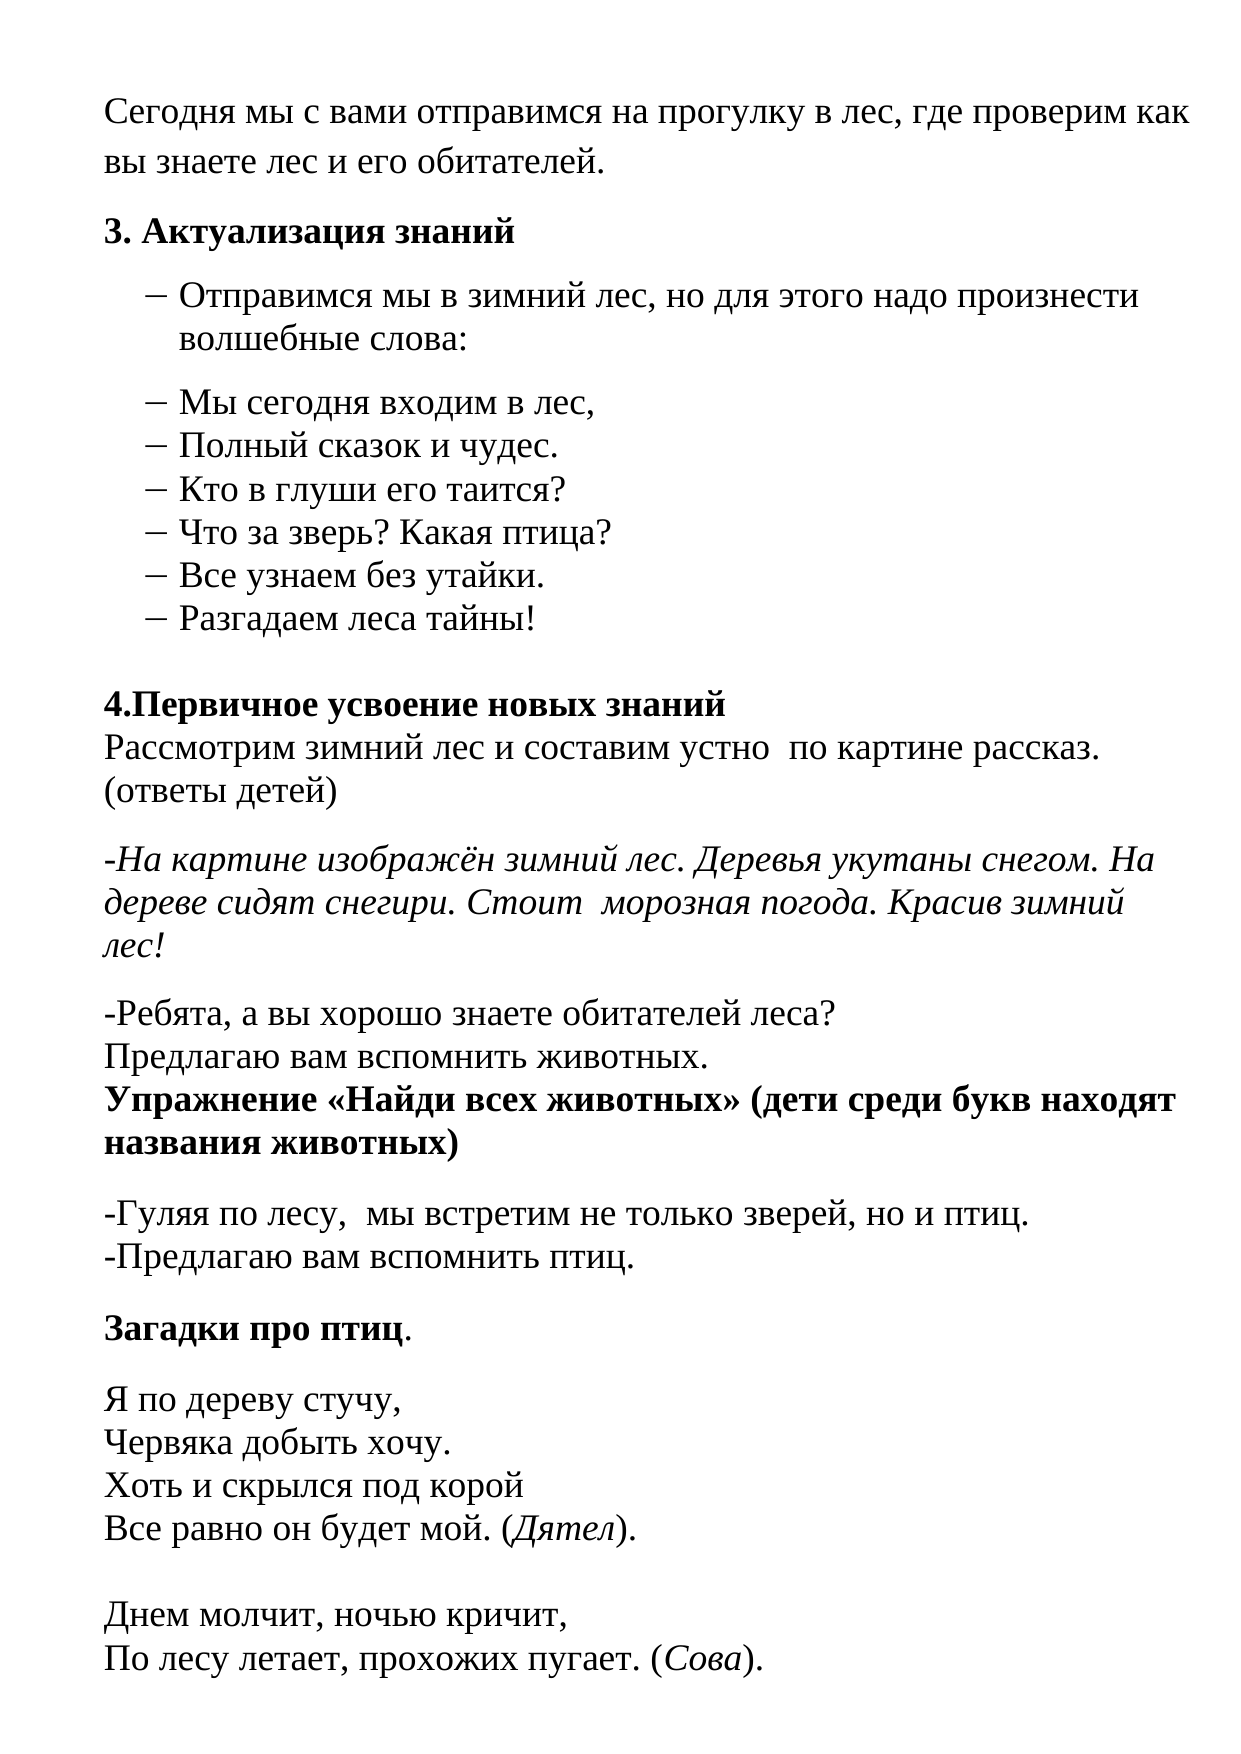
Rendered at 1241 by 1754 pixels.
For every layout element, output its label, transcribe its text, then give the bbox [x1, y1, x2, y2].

list Мы сегодня входим в лес, [141, 380, 1196, 423]
text Сегодня мы с вами отправимся на прогулку в лес, где проверим как вы знаете лес и его обитателей. [103, 89, 1196, 181]
text -Предлагаю вам вспомнить птиц. [103, 1234, 1196, 1305]
text Загадки про птиц. [103, 1305, 1196, 1376]
text -На картине изображён зимний лес. Деревья укутаны снегом. На дереве сидят снегири. Стоит морозная погода. Красив зимний лес! [103, 836, 1196, 965]
text Упражнение «Найди всех животных» (дети среди букв находят названия животных) [103, 1077, 1196, 1191]
text -Ребята, а вы хорошо знаете обитателей леса? [103, 990, 1196, 1033]
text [103, 1376, 1196, 1678]
list Все узнаем без утайки. [141, 552, 1196, 595]
text 3. Актуализация знаний [103, 209, 1196, 252]
text 4.Первичное усвоение новых знаний [103, 682, 1196, 725]
list Кто в глуши его таится? [141, 466, 1196, 509]
list Что за зверь? Какая птица? [141, 509, 1196, 552]
list Полный сказок и чудес. [141, 423, 1196, 466]
text Рассмотрим зимний лес и составим устно по картине рассказ. (ответы детей) [103, 725, 1196, 811]
text -Гуляя по лесу, мы встретим не только зверей, но и птиц. [103, 1191, 1196, 1234]
text Предлагаю вам вспомнить животных. [103, 1033, 1196, 1077]
list Отправимся мы в зимний лес, но для этого надо произнести волшебные слова: [141, 273, 1196, 359]
list Разгадаем леса тайны! [141, 595, 1196, 638]
